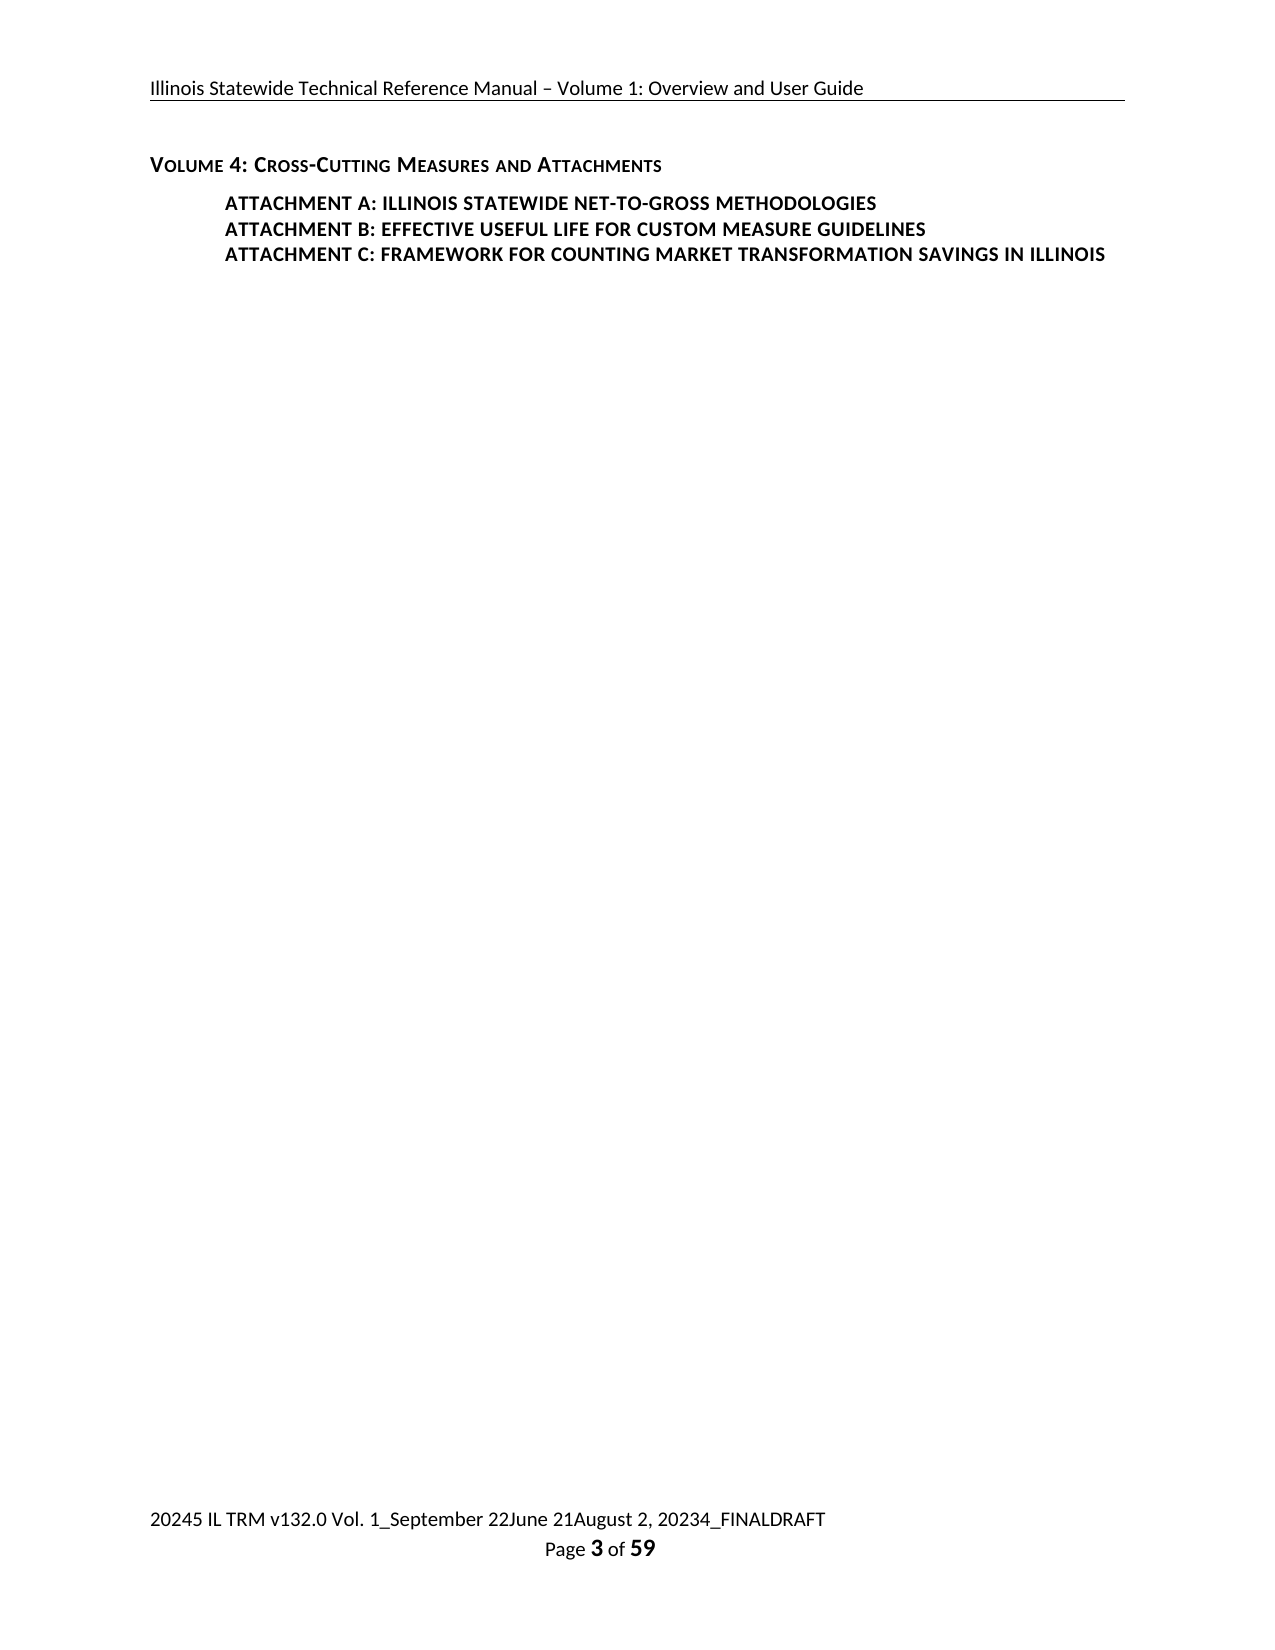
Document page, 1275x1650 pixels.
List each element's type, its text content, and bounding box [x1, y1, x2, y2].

text ATTACHMENT A: ILLINOIS STATEWIDE NET-TO-GROSS METHODOLOGIES [150, 191, 1125, 216]
text ATTACHMENT B: EFFECTIVE USEFUL LIFE FOR CUSTOM MEASURE GUIDELINES [150, 216, 1125, 241]
text Volume 4: Cross-Cutting Measures and Attachments [150, 150, 1125, 178]
text ATTACHMENT C: FRAMEWORK FOR COUNTING MARKET TRANSFORMATION SAVINGS IN ILLINOIS [150, 241, 1125, 267]
